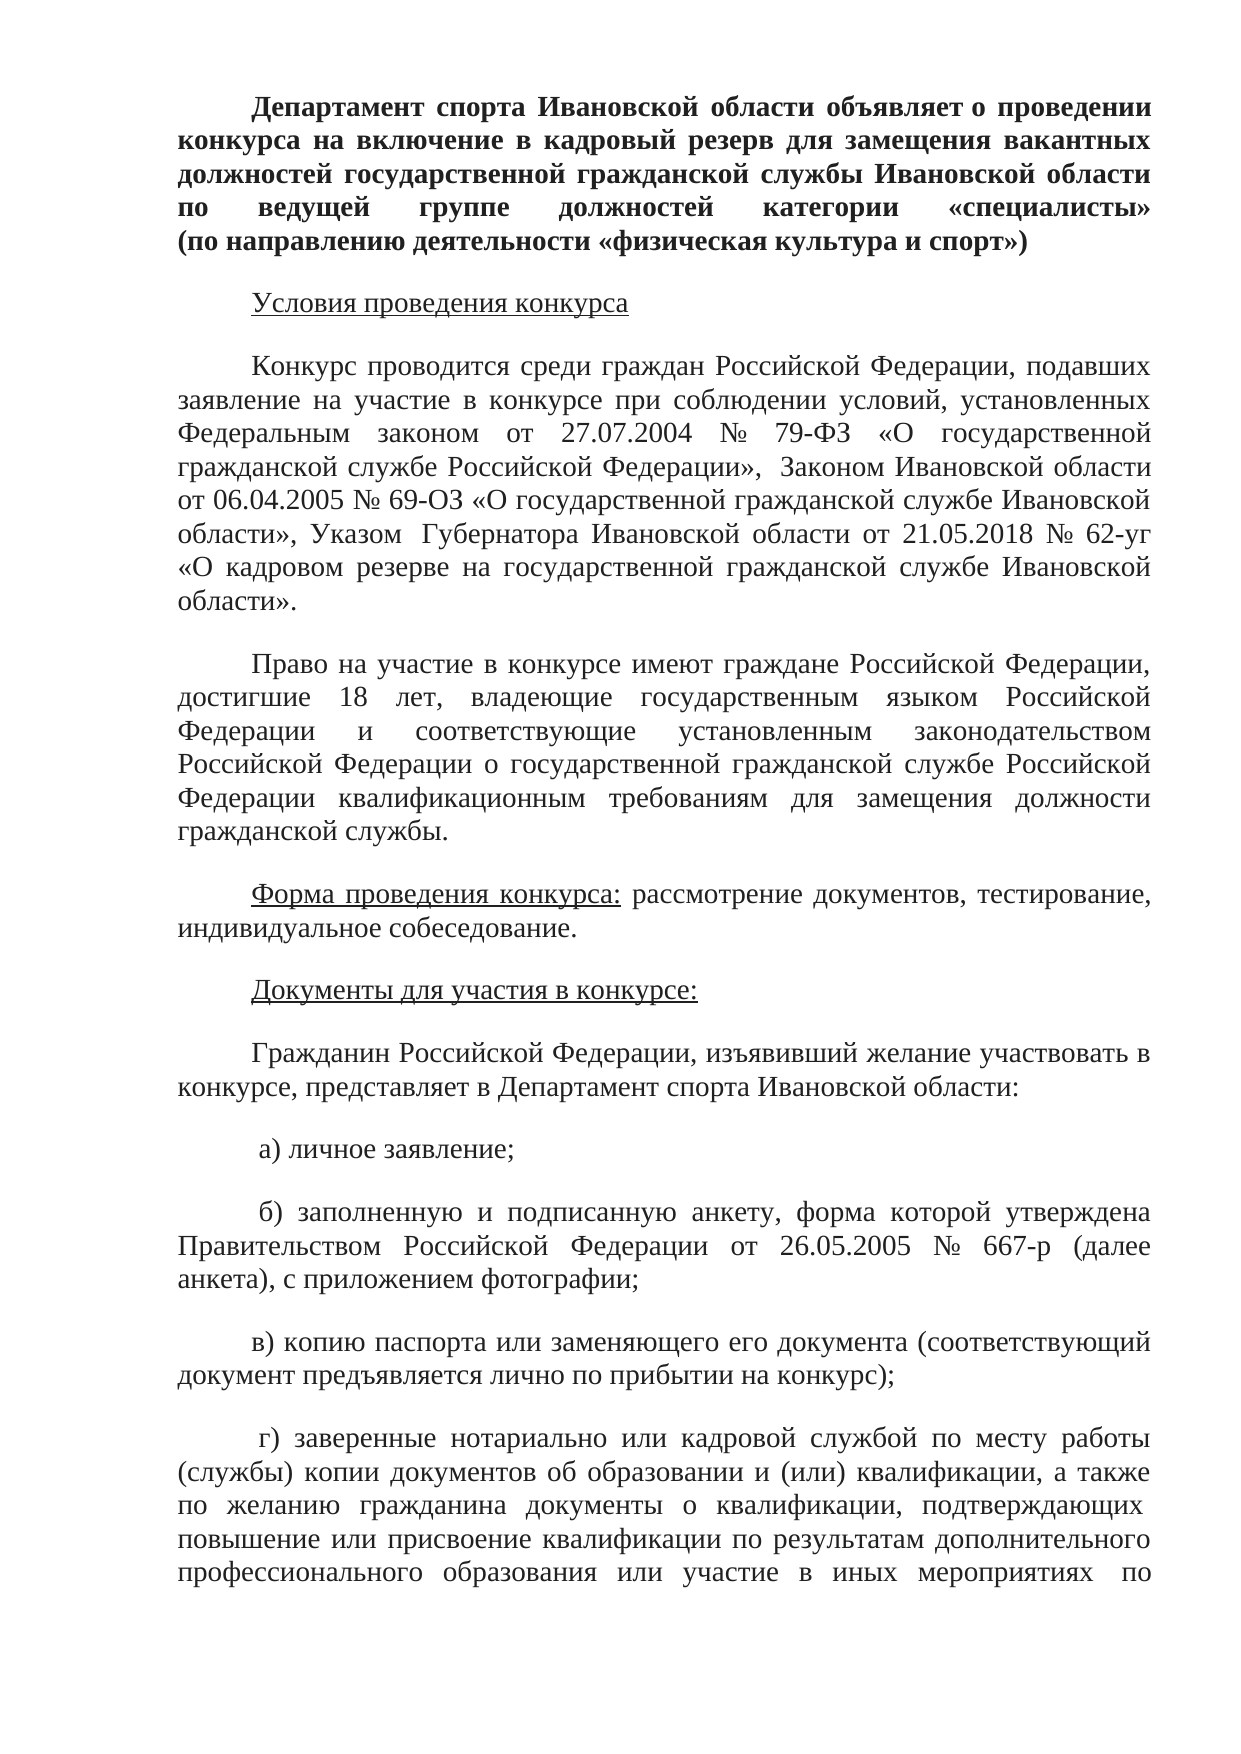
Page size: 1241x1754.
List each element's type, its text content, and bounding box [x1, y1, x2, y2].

text в) копию паспорта или заменяющего его документа (соответствующий документ предъявляется лично по прибытии на конкурс); [177, 1324, 1152, 1391]
text б) заполненную и подписанную анкету, форма которой утверждена Правительством Российской Федерации от 26.05.2005 № 667-р (далее анкета), с приложением фотографии; [177, 1194, 1152, 1295]
text Условия проведения конкурса [177, 286, 1152, 319]
text Форма проведения конкурса: рассмотрение документов, тестирование, индивидуальное собеседование. [177, 876, 1152, 943]
text Гражданин Российской Федерации, изъявивший желание участвовать в конкурсе, представляет в Департамент спорта Ивановской области: [177, 1035, 1152, 1102]
text Документы для участия в конкурсе: [177, 972, 1152, 1006]
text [177, 1420, 1152, 1588]
text Право на участие в конкурсе имеют граждане Российской Федерации, достигшие 18 лет, владеющие государственным языком Российской Федерации и соответствующие установленным законодательством Российской Федерации о государственной гражданской службе Российской Федерации квалификационным требованиям для замещения должности гражданской службы. [177, 646, 1152, 847]
text а) личное заявление; [177, 1131, 1152, 1165]
text Конкурс проводится среди граждан Российской Федерации, подавших заявление на участие в конкурсе при соблюдении условий, установленных Федеральным законом от 27.07.2004 № 79-ФЗ «О государственной гражданской службе Российской Федерации», Законом Ивановской области от 06.04.2005 № 69-ОЗ «О государственной гражданской службе Ивановской области», Указом Губернатора Ивановской области от 21.05.2018 № 62-уг «О кадровом резерве на государственной гражданской службе Ивановской области». [177, 348, 1152, 617]
text Департамент спорта Ивановской области объявляет о проведении конкурса на включение в кадровый резерв для замещения вакантных должностей государственной гражданской службы Ивановской области по ведущей группе должностей категории «специалисты» (по направлению деятельности «физическая культура и спорт») [177, 89, 1152, 256]
